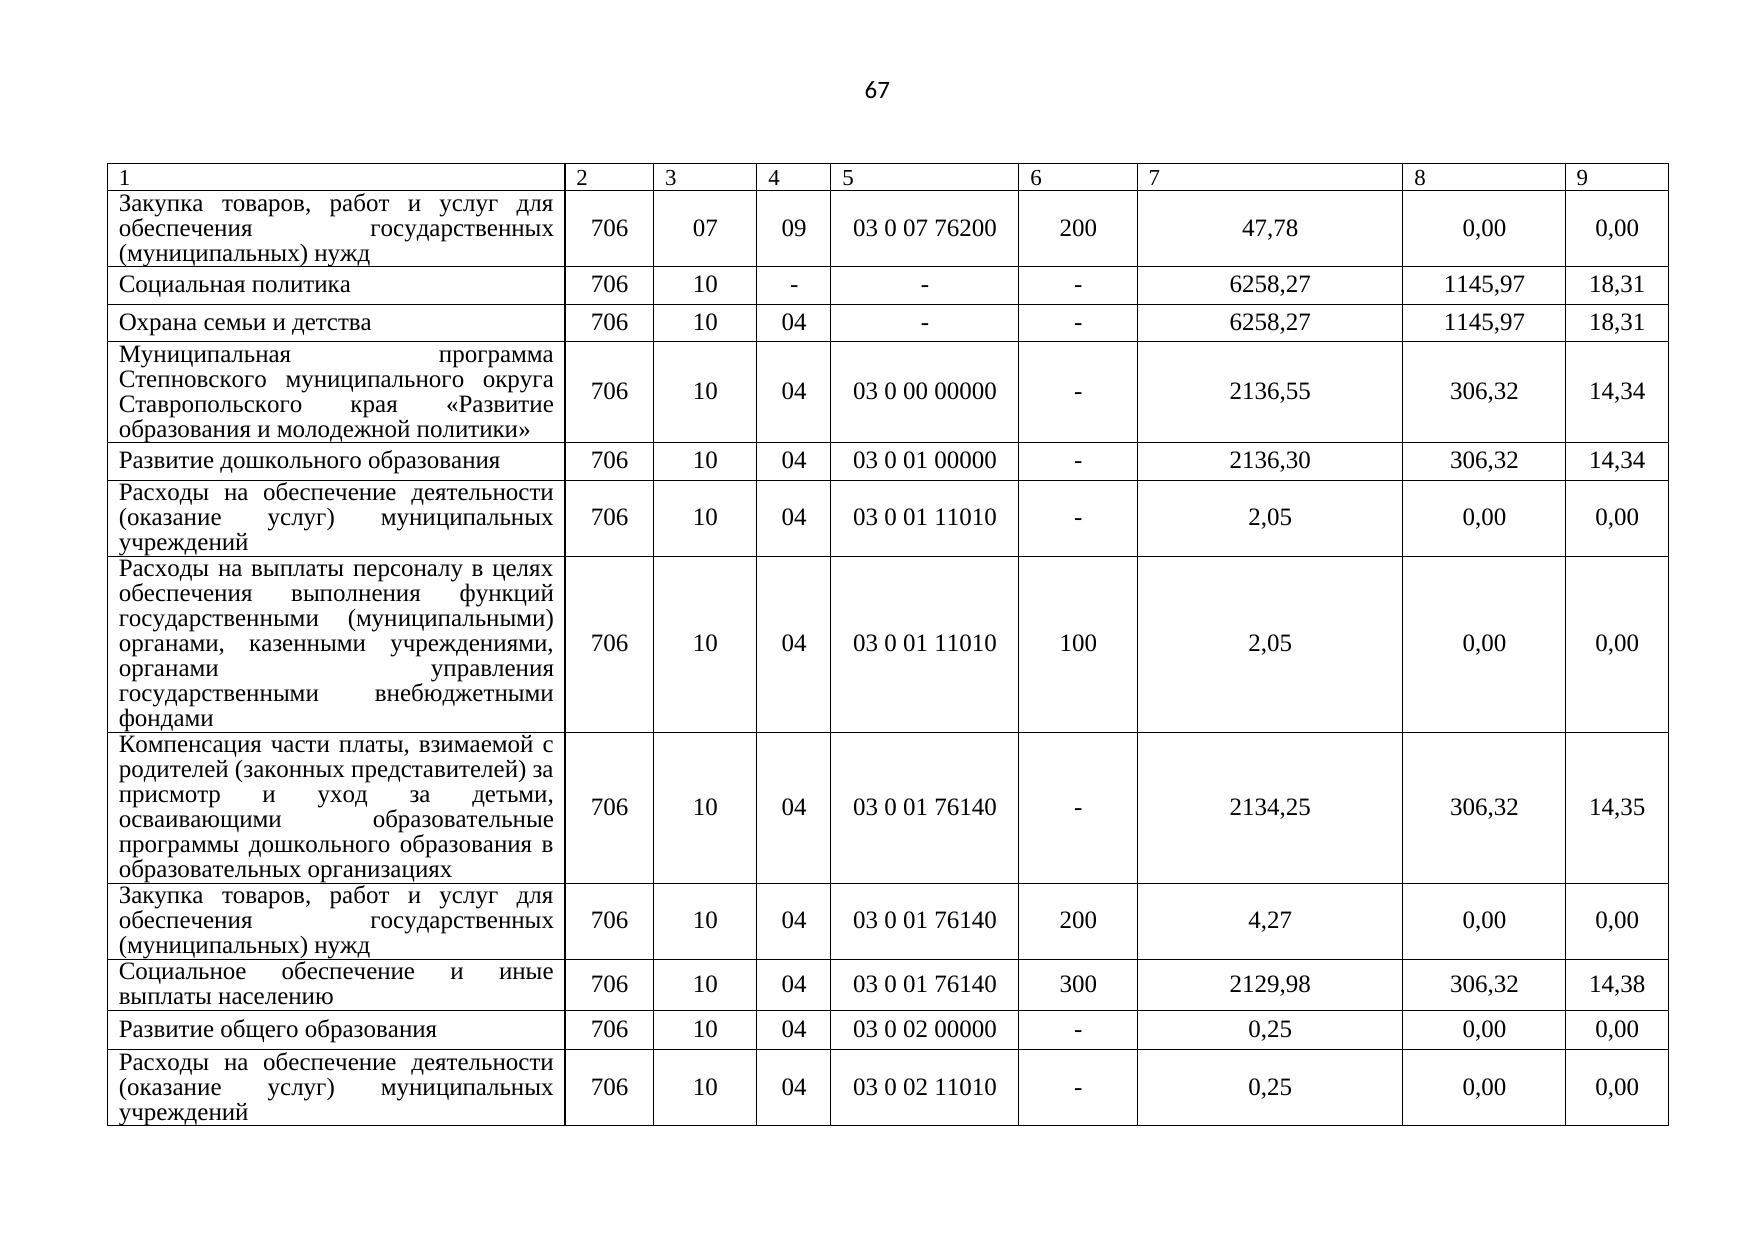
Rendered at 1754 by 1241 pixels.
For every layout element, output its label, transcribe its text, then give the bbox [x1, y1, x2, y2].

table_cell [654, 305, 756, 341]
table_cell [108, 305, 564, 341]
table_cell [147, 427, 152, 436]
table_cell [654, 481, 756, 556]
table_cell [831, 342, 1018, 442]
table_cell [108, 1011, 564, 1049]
table_header 9 [1566, 164, 1668, 190]
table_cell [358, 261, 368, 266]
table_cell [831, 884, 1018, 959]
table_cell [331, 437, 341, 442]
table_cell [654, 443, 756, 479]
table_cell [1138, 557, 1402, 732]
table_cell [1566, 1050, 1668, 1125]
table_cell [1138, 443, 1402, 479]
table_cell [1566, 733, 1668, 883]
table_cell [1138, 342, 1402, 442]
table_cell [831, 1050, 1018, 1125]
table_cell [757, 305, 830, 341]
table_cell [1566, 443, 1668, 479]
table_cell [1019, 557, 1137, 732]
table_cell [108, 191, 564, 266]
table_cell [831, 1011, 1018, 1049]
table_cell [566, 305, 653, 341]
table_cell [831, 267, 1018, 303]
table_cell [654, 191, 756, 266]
table_header 6 [1019, 164, 1137, 190]
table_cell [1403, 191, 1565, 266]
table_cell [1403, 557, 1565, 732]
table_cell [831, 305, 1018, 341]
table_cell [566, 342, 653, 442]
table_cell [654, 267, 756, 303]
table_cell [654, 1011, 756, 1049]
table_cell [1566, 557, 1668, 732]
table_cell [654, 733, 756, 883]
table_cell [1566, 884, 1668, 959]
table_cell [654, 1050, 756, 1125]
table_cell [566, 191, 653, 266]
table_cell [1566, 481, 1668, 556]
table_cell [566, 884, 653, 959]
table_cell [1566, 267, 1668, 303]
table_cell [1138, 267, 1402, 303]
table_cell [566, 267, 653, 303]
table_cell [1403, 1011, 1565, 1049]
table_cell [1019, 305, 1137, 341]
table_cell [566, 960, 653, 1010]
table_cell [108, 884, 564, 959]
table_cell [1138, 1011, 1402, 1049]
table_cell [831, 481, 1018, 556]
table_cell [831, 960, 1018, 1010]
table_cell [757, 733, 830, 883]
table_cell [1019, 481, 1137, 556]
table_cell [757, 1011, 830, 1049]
table_header 2 [566, 164, 653, 190]
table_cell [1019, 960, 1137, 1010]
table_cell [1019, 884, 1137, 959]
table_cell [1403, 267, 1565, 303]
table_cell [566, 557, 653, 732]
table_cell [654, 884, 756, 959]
table_header 7 [1138, 164, 1402, 190]
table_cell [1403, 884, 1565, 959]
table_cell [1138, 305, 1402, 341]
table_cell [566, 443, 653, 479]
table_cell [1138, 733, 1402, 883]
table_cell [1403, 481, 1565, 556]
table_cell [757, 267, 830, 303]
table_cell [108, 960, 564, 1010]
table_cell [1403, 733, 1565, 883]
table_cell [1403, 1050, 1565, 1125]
table_header 8 [1403, 164, 1565, 190]
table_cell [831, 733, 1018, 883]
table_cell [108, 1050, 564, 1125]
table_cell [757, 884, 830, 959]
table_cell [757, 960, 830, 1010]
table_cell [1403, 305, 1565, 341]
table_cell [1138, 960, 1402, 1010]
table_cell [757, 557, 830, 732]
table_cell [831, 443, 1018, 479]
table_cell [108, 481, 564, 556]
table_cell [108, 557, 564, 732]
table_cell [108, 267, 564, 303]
table_header 5 [831, 164, 1018, 190]
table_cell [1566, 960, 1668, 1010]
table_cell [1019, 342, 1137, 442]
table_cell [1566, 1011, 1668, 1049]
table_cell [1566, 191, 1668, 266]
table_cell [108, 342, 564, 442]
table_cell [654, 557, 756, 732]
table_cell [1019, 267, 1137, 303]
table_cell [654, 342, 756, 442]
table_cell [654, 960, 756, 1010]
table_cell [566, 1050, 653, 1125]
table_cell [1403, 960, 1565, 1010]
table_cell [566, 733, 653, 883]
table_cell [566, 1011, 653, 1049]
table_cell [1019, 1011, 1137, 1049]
table_header 3 [654, 164, 756, 190]
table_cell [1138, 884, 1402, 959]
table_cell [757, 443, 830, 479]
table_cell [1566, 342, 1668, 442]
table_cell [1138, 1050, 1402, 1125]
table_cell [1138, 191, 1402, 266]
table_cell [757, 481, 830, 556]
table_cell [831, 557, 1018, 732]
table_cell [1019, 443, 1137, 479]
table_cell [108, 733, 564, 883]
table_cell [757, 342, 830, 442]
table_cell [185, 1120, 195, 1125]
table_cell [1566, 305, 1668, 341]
table_header 4 [757, 164, 830, 190]
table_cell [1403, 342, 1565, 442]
table_header 1 [108, 164, 564, 190]
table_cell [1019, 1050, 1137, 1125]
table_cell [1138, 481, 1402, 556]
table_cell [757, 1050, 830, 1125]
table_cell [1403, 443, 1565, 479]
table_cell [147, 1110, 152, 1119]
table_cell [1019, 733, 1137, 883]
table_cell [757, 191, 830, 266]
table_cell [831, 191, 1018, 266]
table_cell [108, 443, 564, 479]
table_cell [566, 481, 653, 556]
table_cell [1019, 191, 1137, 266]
